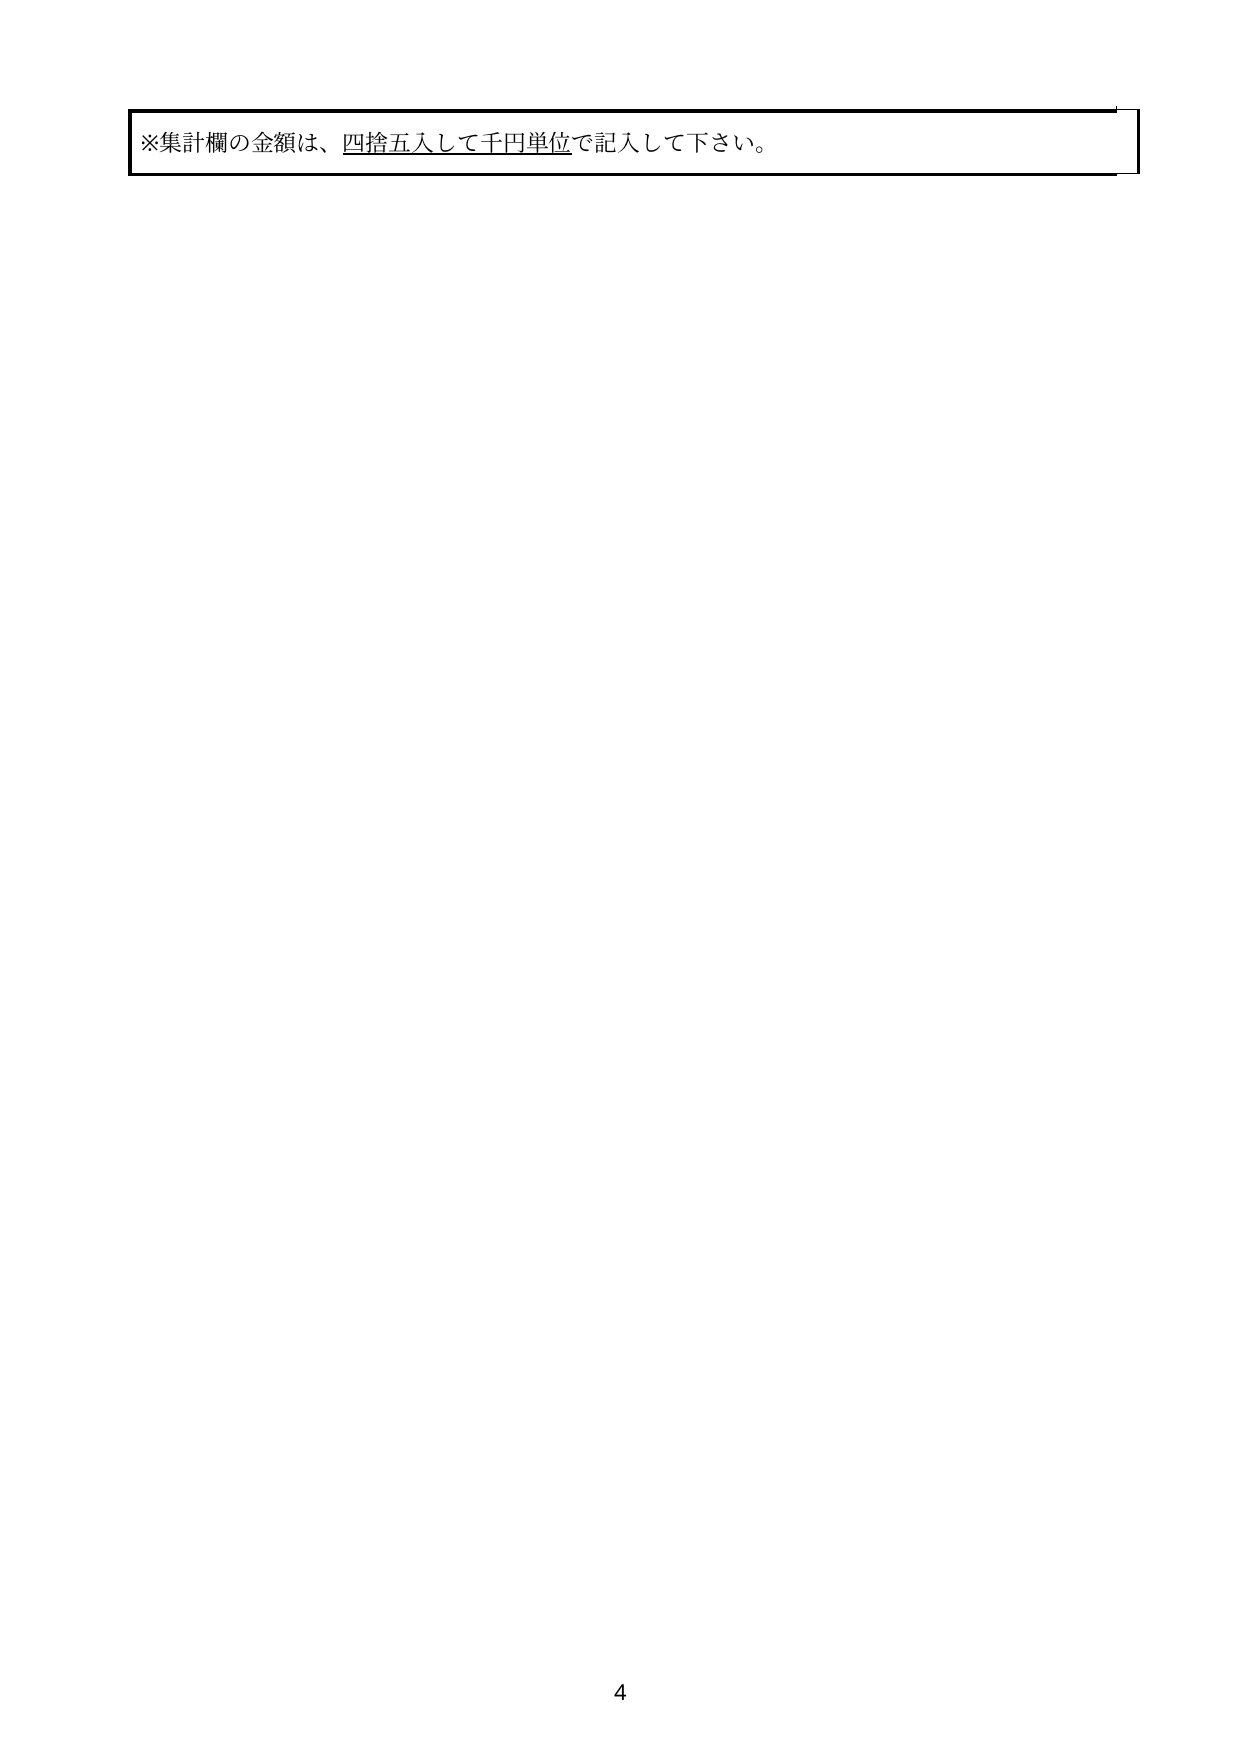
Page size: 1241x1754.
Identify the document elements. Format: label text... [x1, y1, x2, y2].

table_cell ※集計欄の金額は、四捨五入して千円単位で記入して下さい。 [132, 113, 1116, 173]
